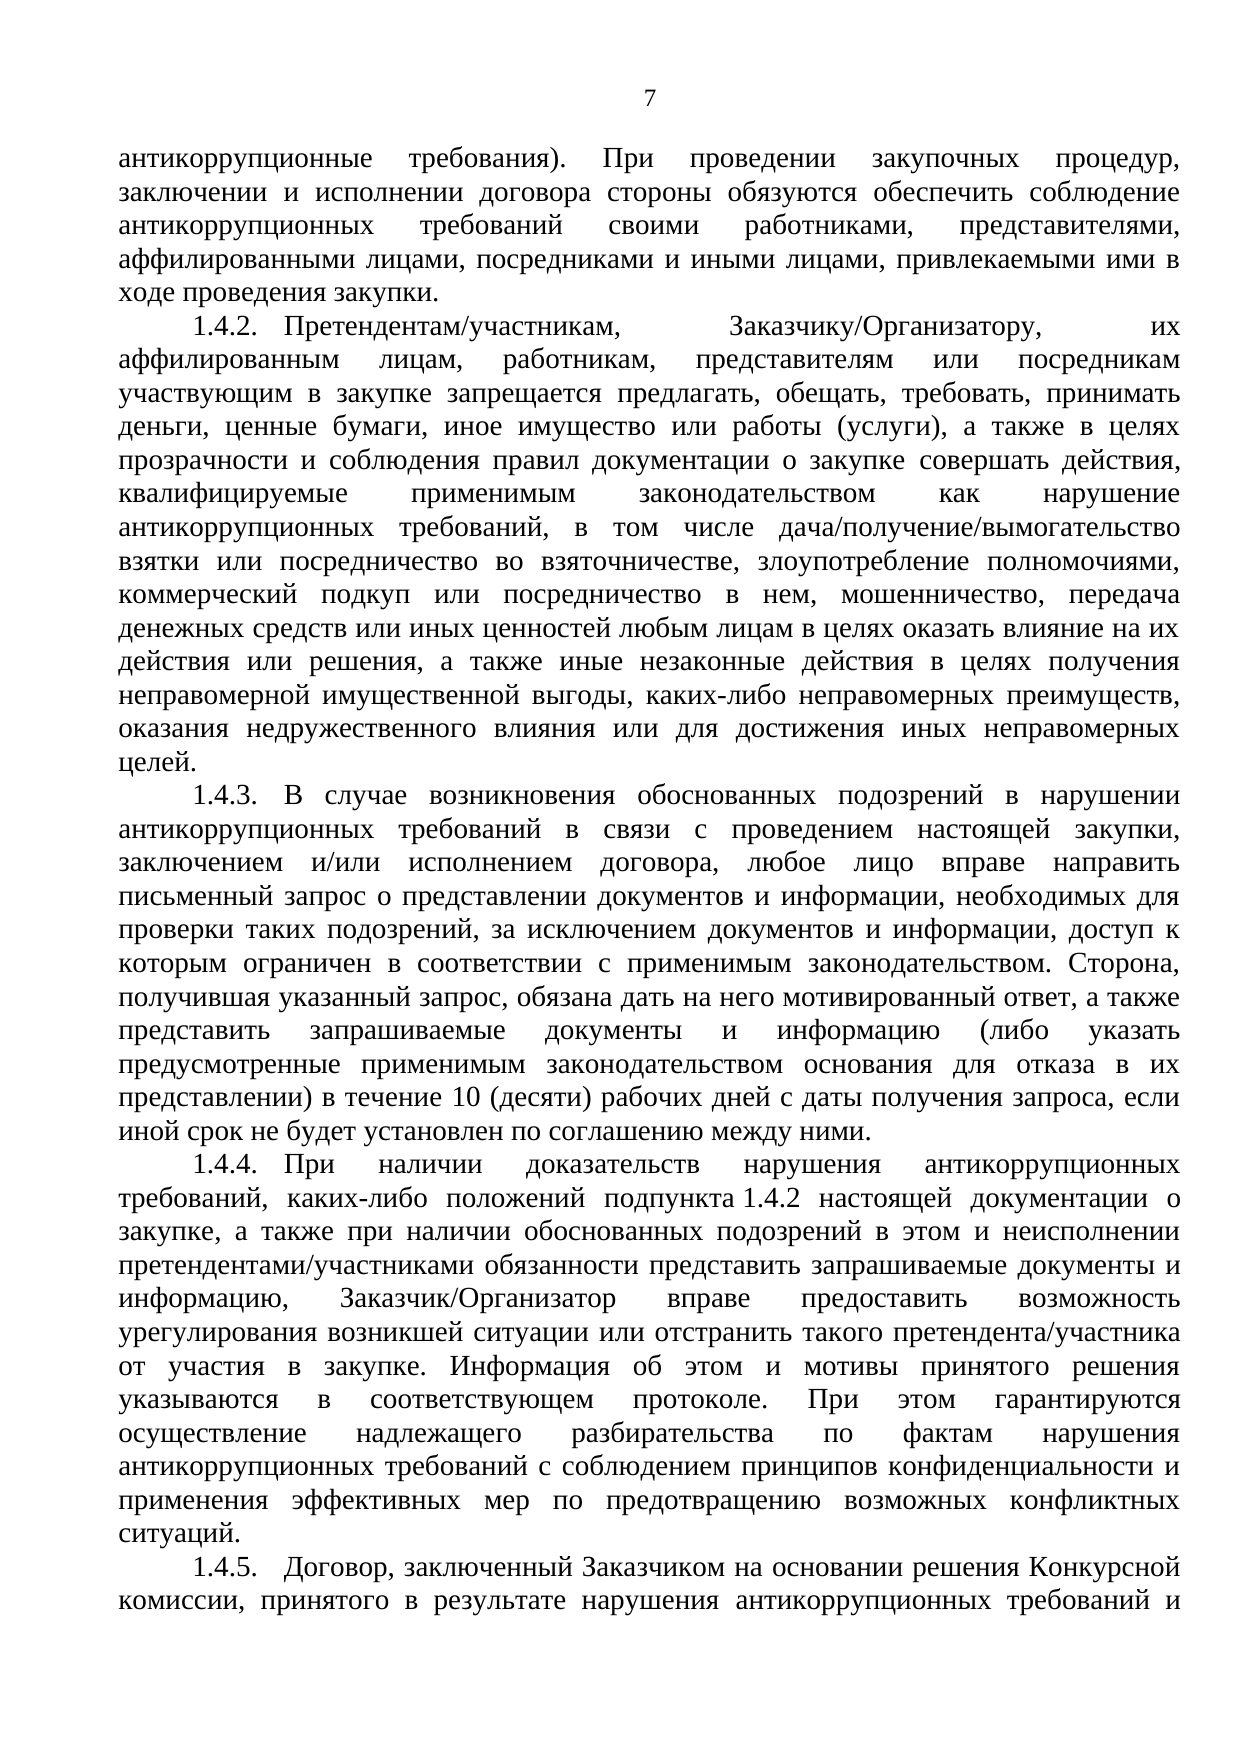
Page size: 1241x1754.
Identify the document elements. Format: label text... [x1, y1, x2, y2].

list В случае возникновения обоснованных подозрений в нарушении антикоррупционных требований в связи с проведением настоящей закупки, заключением и/или исполнением договора, любое лицо вправе направить письменный запрос о представлении документов и информации, необходимых для проверки таких подозрений, за исключением документов и информации, доступ к которым ограничен в соответствии с применимым законодательством. Сторона, получившая указанный запрос, обязана дать на него мотивированный ответ, а также представить запрашиваемые документы и информацию (либо указать предусмотренные применимым законодательством основания для отказа в их представлении) в течение 10 (десяти) рабочих дней с даты получения запроса, если иной срок не будет установлен по соглашению между ними. [118, 777, 1181, 1146]
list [118, 1549, 1181, 1616]
list Претендентам/участникам, Заказчику/Организатору, их аффилированным лицам, работникам, представителям или посредникам участвующим в закупке запрещается предлагать, обещать, требовать, принимать деньги, ценные бумаги, иное имущество или работы (услуги), а также в целях прозрачности и соблюдения правил документации о закупке совершать действия, квалифицируемые применимым законодательством как нарушение антикоррупционных требований, в том числе дача/получение/вымогательство взятки или посредничество во взяточничестве, злоупотребление полномочиями, коммерческий подкуп или посредничество в нем, мошенничество, передача денежных средств или иных ценностей любым лицам в целях оказать влияние на их действия или решения, а также иные незаконные действия в целях получения неправомерной имущественной выгоды, каких-либо неправомерных преимуществ, оказания недружественного влияния или для достижения иных неправомерных целей. [118, 308, 1181, 777]
list При наличии доказательств нарушения антикоррупционных требований, каких-либо положений подпункта 1.4.2 настоящей документации о закупке, а также при наличии обоснованных подозрений в этом и неисполнении претендентами/участниками обязанности представить запрашиваемые документы и информацию, Заказчик/Организатор вправе предоставить возможность урегулирования возникшей ситуации или отстранить такого претендента/участника от участия в закупке. Информация об этом и мотивы принятого решения указываются в соответствующем протоколе. При этом гарантируются осуществление надлежащего разбирательства по фактам нарушения антикоррупционных требований с соблюдением принципов конфиденциальности и применения эффективных мер по предотвращению возможных конфликтных ситуаций. [118, 1146, 1181, 1549]
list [118, 140, 1181, 308]
